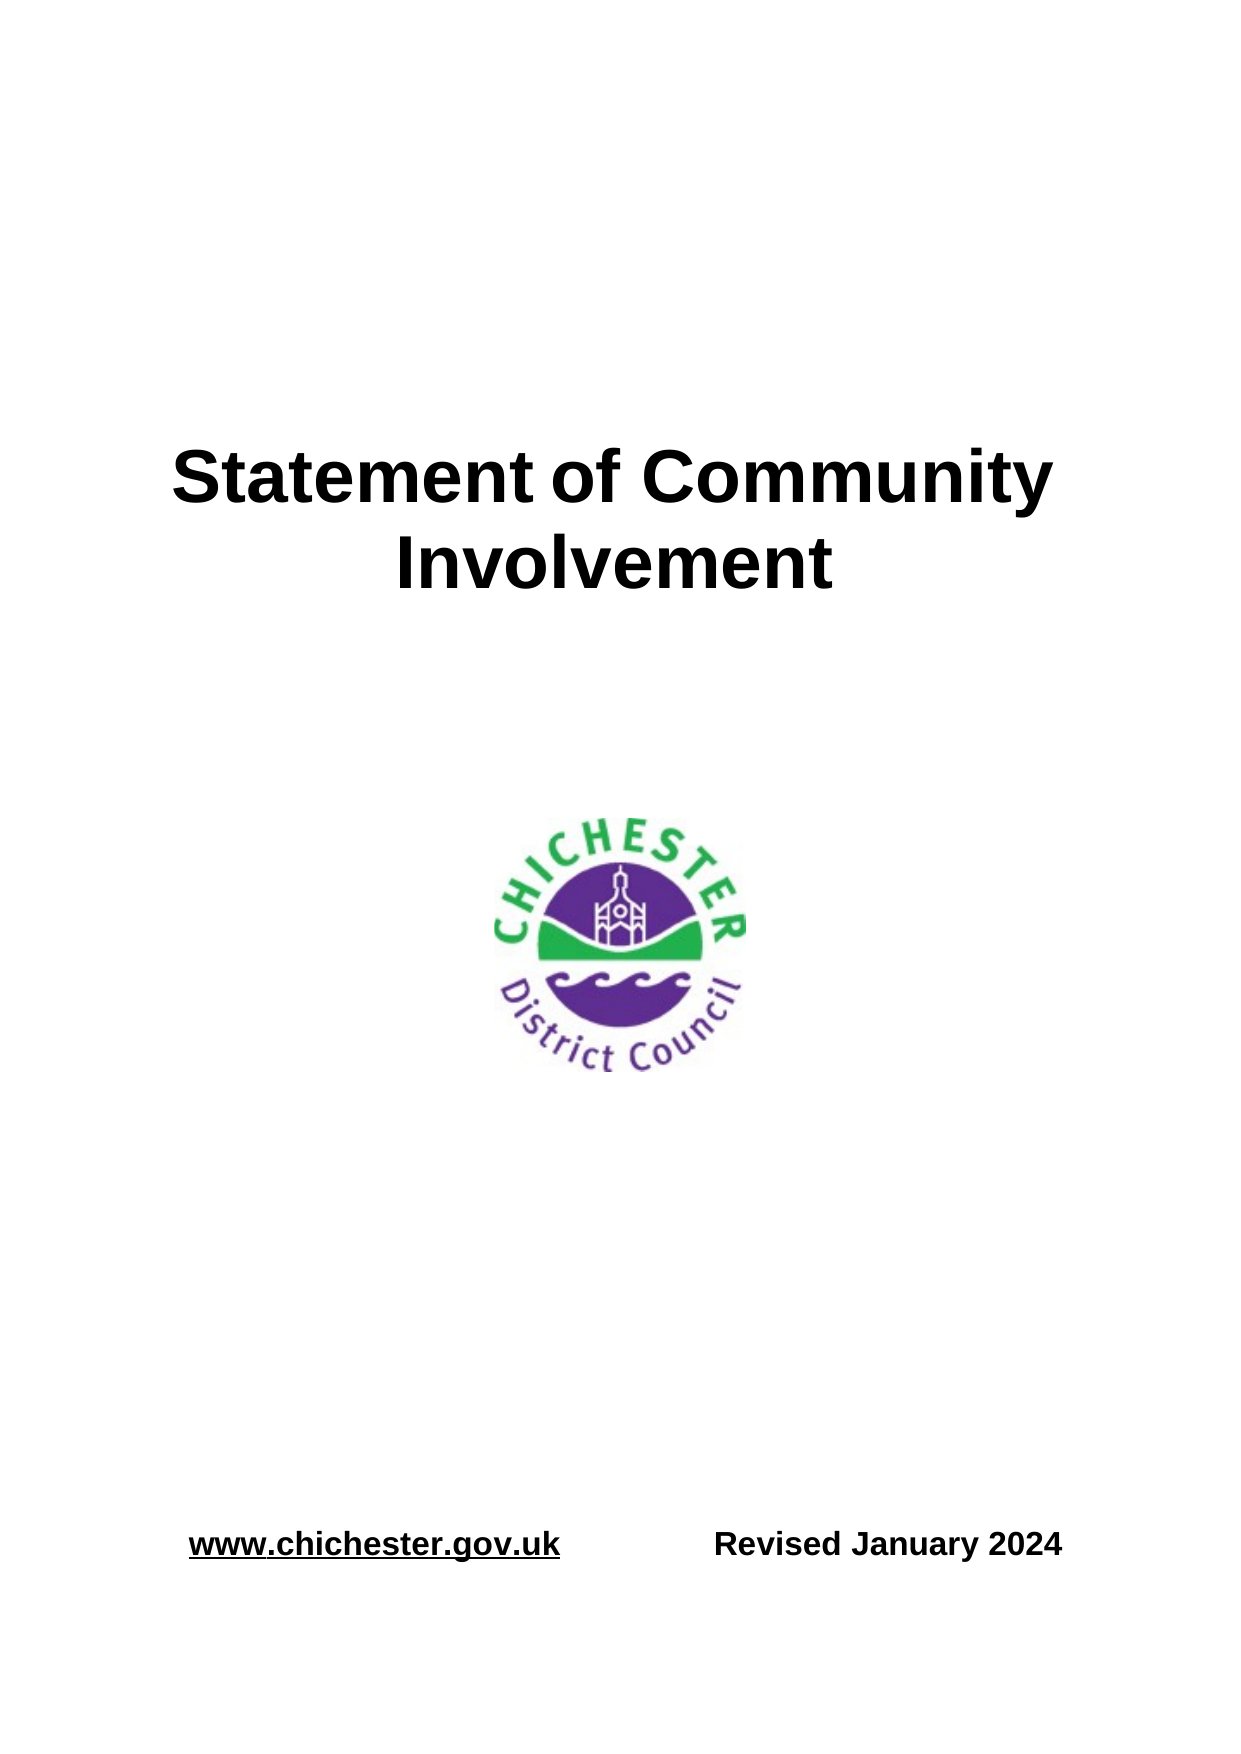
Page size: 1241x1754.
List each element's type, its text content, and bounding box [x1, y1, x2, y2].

text www.chichester.gov.uk Revised January 2024 [99, 1524, 1152, 1562]
picture [494, 818, 746, 1072]
text Statement of Community Involvement [86, 434, 1140, 606]
